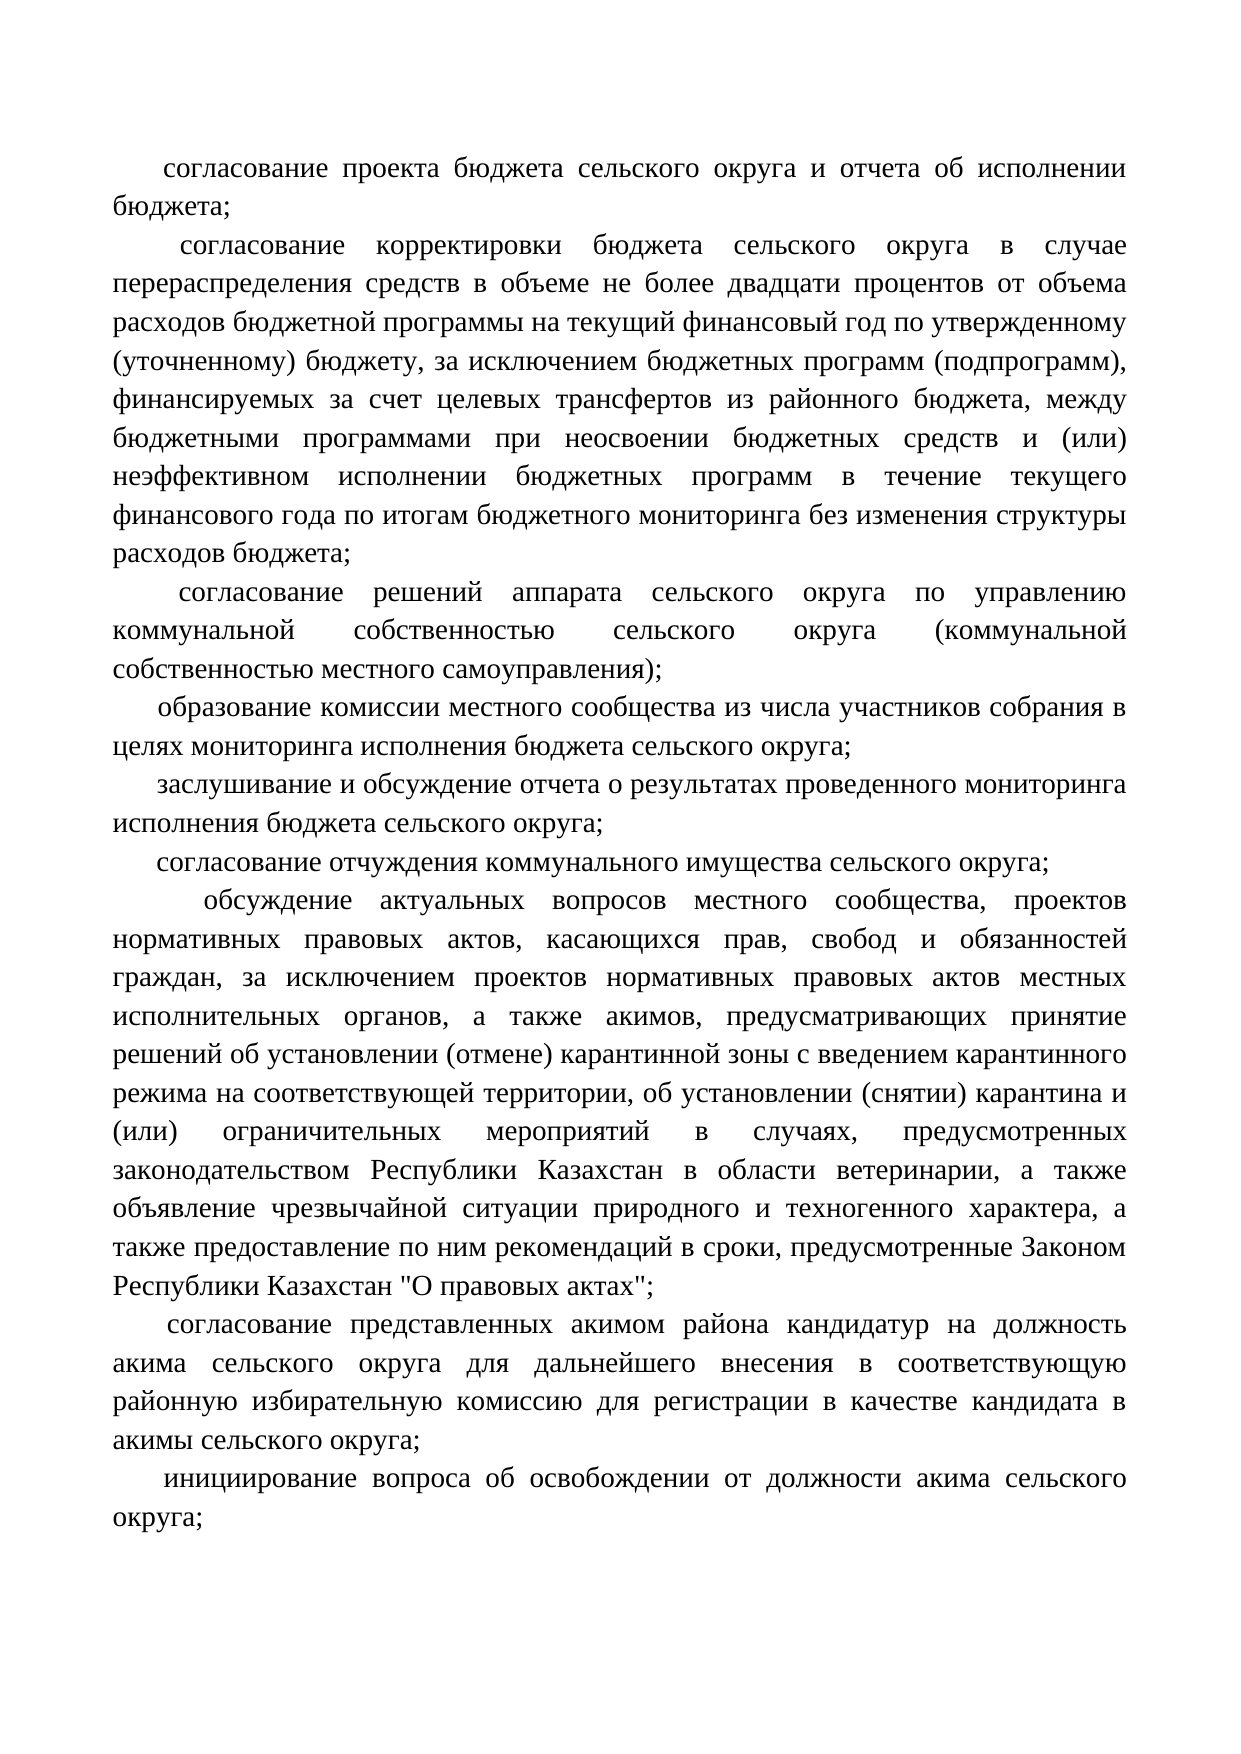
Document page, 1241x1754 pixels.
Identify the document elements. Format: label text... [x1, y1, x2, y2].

text согласование корректировки бюджета сельского округа в случае перераспределения средств в объеме не более двадцати процентов от объема расходов бюджетной программы на текущий финансовый год по утвержденному (уточненному) бюджету, за исключением бюджетных программ (подпрограмм), финансируемых за счет целевых трансфертов из районного бюджета, между бюджетными программами при неосвоении бюджетных средств и (или) неэффективном исполнении бюджетных программ в течение текущего финансового года по итогам бюджетного мониторинга без изменения структуры расходов бюджета; [112, 227, 1128, 569]
text согласование представленных акимом района кандидатур на должность акима сельского округа для дальнейшего внесения в соответствующую районную избирательную комиссию для регистрации в качестве кандидата в акимы сельского округа; [112, 1306, 1128, 1455]
text согласование проекта бюджета сельского округа и отчета об исполнении бюджета; [112, 150, 1128, 222]
text заслушивание и обсуждение отчета о результатах проведенного мониторинга исполнения бюджета сельского округа; [112, 767, 1128, 839]
text согласование отчуждения коммунального имущества сельского округа; [112, 844, 1128, 877]
text согласование решений аппарата сельского округа по управлению коммунальной собственностью сельского округа (коммунальной собственностью местного самоуправления); [112, 574, 1128, 684]
text инициирование вопроса об освобождении от должности акима сельского округа; [112, 1460, 1128, 1532]
text обсуждение актуальных вопросов местного сообщества, проектов нормативных правовых актов, касающихся прав, свобод и обязанностей граждан, за исключением проектов нормативных правовых актов местных исполнительных органов, а также акимов, предусматривающих принятие решений об установлении (отмене) карантинной зоны с введением карантинного режима на соответствующей территории, об установлении (снятии) карантина и (или) ограничительных мероприятий в случаях, предусмотренных законодательством Республики Казахстан в области ветеринарии, а также объявление чрезвычайной ситуации природного и техногенного характера, а также предоставление по ним рекомендаций в сроки, предусмотренные Законом Республики Казахстан "О правовых актах"; [112, 882, 1128, 1301]
text образование комиссии местного сообщества из числа участников собрания в целях мониторинга исполнения бюджета сельского округа; [112, 689, 1128, 762]
